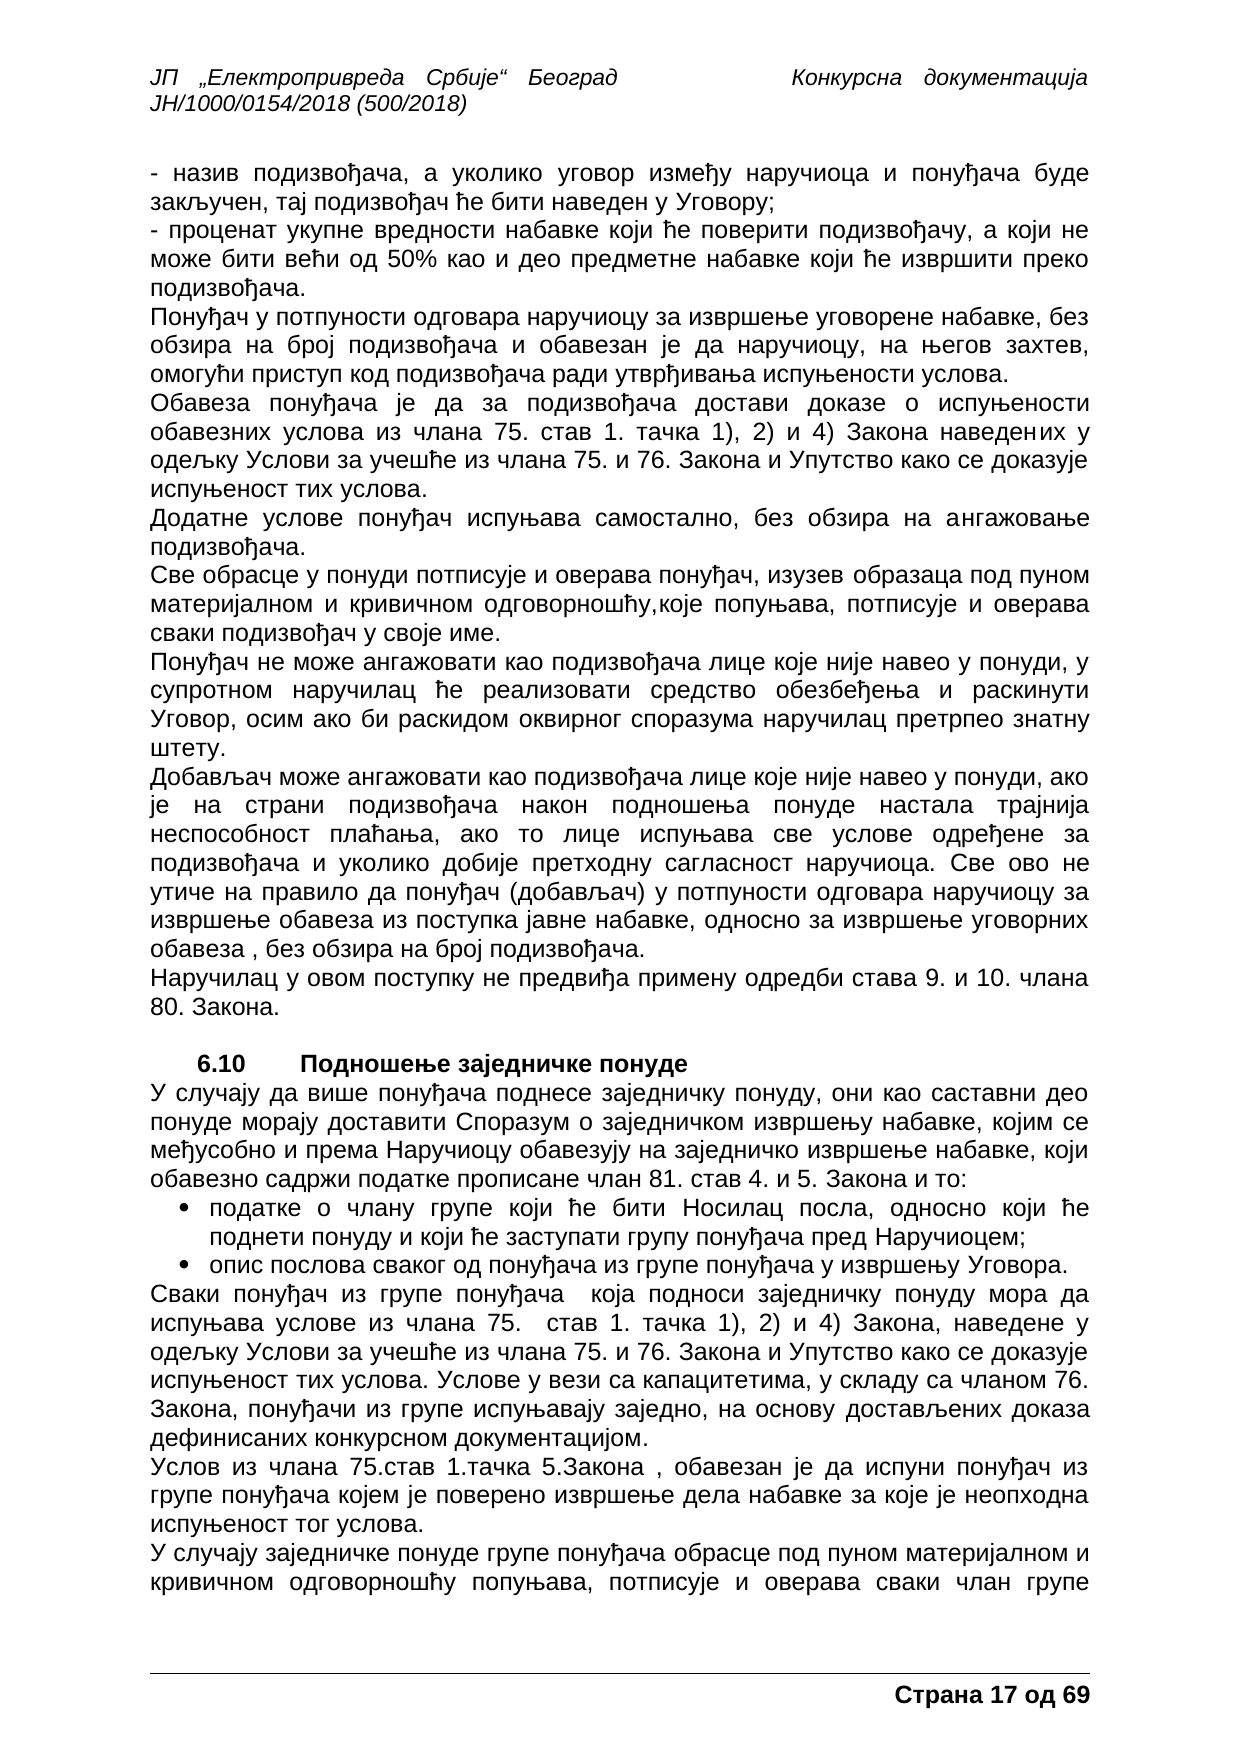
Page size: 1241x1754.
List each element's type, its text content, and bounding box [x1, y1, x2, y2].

text Услов из члана 75.став 1.тачка 5.Закона , обавезан је да испуни понуђач из групе понуђача којем је поверено извршење дела набавке за које је неопходна испуњеност тог услова. [150, 1452, 1090, 1538]
text - назив подизвођача, а уколико уговор између наручиоца и понуђача буде закључен, тај подизвођач ће бити наведен у Уговору; [150, 158, 1090, 215]
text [150, 1538, 1090, 1595]
text Све обрасце у понуди потписује и оверава понуђач, изузев образаца под пуном материјалном и кривичном одговорношћу,које попуњава, потписује и оверава сваки подизвођач у своје име. [150, 560, 1090, 646]
text Добављач може ангажовати као подизвођача лице које није навео у понуди, ако је на страни подизвођача након подношења понуде настала трајнија неспособност плаћања, ако то лице испуњава све услове одређене за подизвођача и уколико добије претходну сагласност наручиоца. Све ово не утиче на правило да понуђач (добављач) у потпуности одговара наручиоцу за извршење обавеза из поступка јавне набавке, односно за извршење уговорних обавеза , без обзира на број подизвођача. [150, 761, 1090, 963]
text податке о члану групе који ће бити Носилац посла, односно који ће поднети понуду и који ће заступати групу понуђача пред Наручиоцем; [179, 1193, 1090, 1250]
text - проценат укупне вредности набавке који ће поверити подизвођачу, а који не може бити већи од 50% као и део предметне набавке који ће извршити преко подизвођача. [150, 215, 1090, 301]
text Додатне услове понуђач испуњава самостално, без обзира на ангажовање подизвођача. [150, 503, 1090, 560]
text Обавеза понуђача је да за подизвођача достави доказе о испуњености обавезних услова из члана 75. став 1. тачка 1), 2) и 4) Закона наведених у одељку Услови за учешће из члана 75. и 76. Закона и Упутство како се доказује испуњеност тих услова. [150, 388, 1090, 503]
text опис послова сваког од понуђача из групе понуђача у извршењу Уговора. [179, 1250, 1090, 1279]
text Понуђач не може ангажовати као подизвођача лице које није навео у понуди, у супротном наручилац ће реализовати средство обезбеђења и раскинути Уговор, осим ако би раскидом оквирног споразума наручилац претрпео знатну штету. [150, 646, 1090, 761]
text Сваки понуђач из групе понуђача која подноси заједничку понуду мора да испуњава услове из члана 75. став 1. тачка 1), 2) и 4) Закона, наведене у одељку Услови за учешће из члана 75. и 76. Закона и Упутство како се доказује испуњеност тих услова. Услове у вези са капацитетима, у складу са чланом 76. Закона, понуђачи из групе испуњавају заједно, на основу достављених доказа дефинисаних конкурсном документацијом. [150, 1279, 1090, 1452]
text Наручилац у овом поступку не предвиђа примену одредби става 9. и 10. члана 80. Закона. [150, 963, 1090, 1020]
text Понуђач у потпуности одговара наручиоцу за извршење уговорене набавке, без обзира на број подизвођача и обавезан је да наручиоцу, на његов захтев, омогући приступ код подизвођача ради утврђивања испуњености услова. [150, 301, 1090, 388]
text У случају да више понуђача поднесе заједничку понуду, они као саставни део понуде морају доставити Споразум о заједничком извршењу набавке, којим се међусобно и према Наручиоцу обавезују на заједничко извршење набавке, који обавезно садржи податке прописане члан 81. став 4. и 5. Закона и то: [150, 1078, 1090, 1193]
list Подношење заједничке понуде [197, 1049, 1090, 1078]
